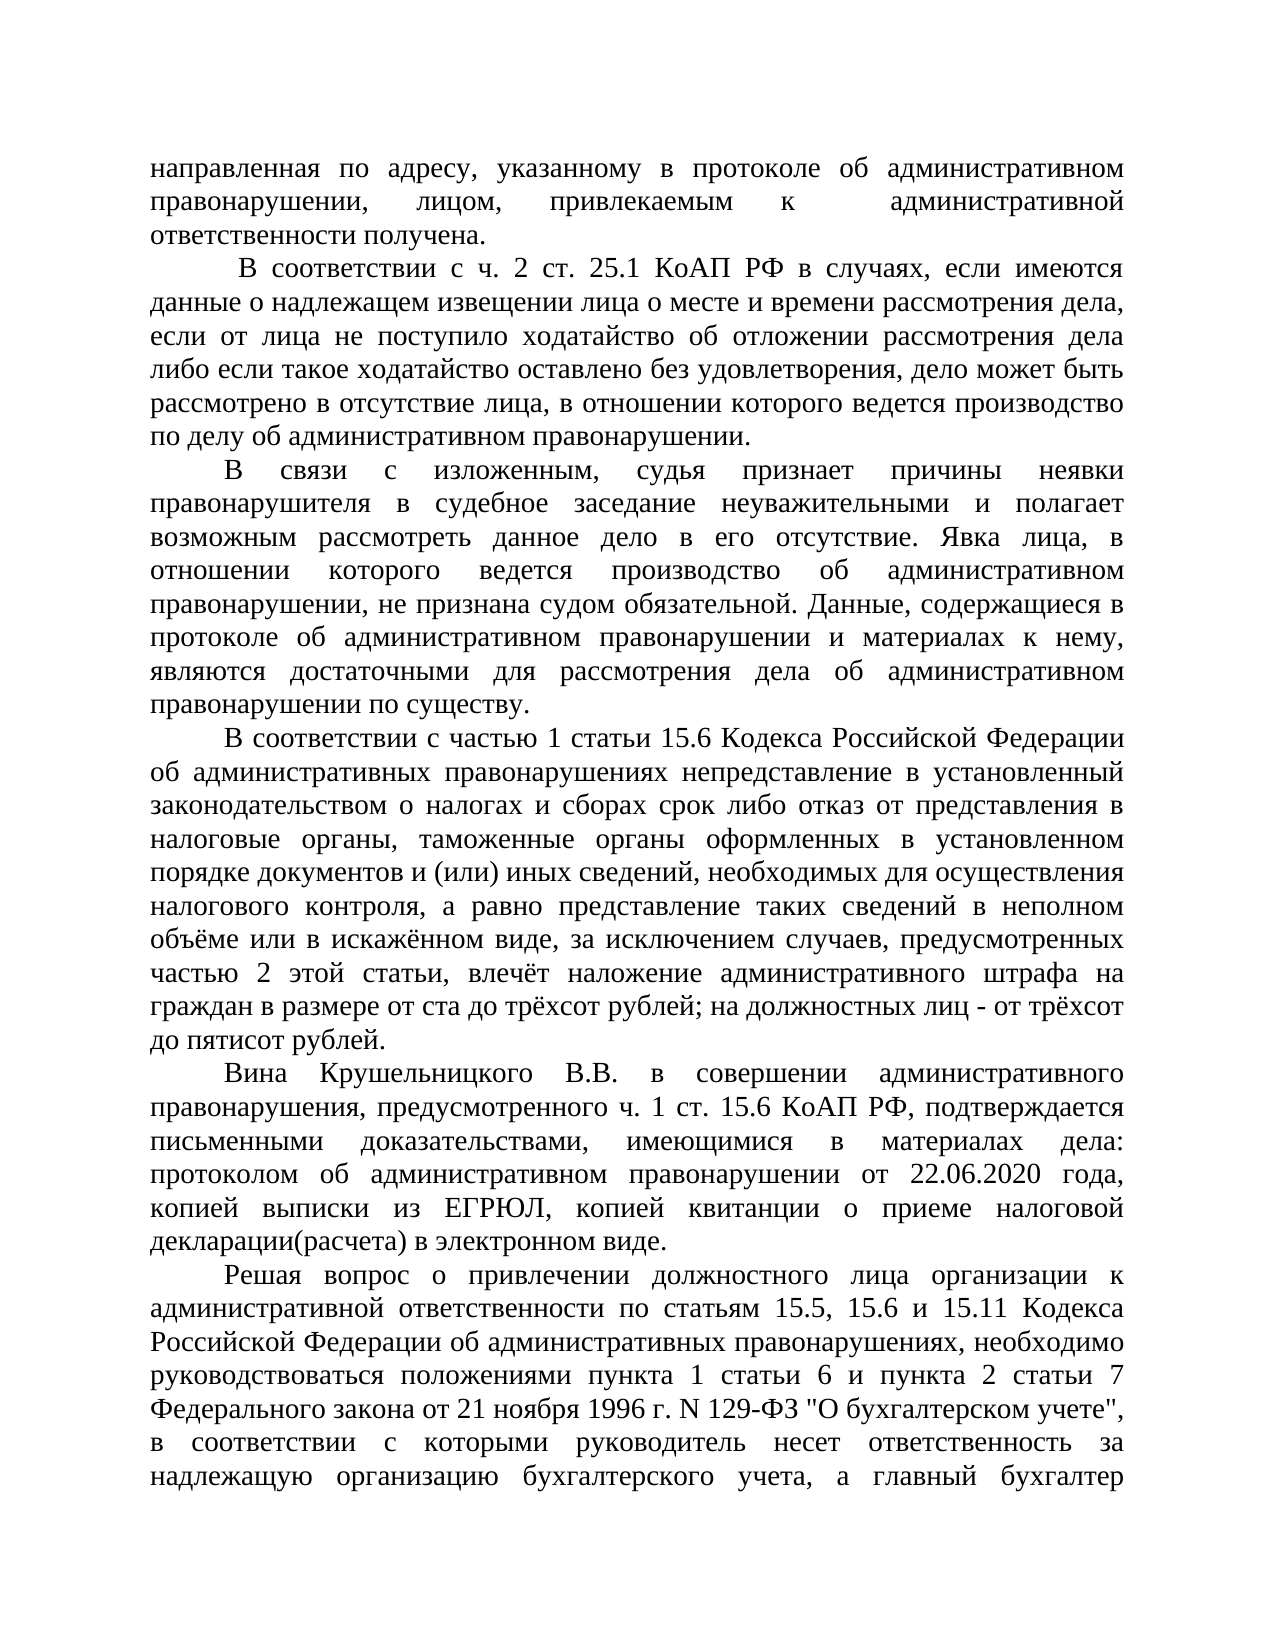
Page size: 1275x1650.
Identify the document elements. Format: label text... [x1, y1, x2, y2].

text Вина Крушельницкого В.В. в совершении административного правонарушения, предусмотренного ч. 1 ст. 15.6 КоАП РФ, подтверждается письменными доказательствами, имеющимися в материалах дела: протоколом об административном правонарушении от 22.06.2020 года, копией выписки из ЕГРЮЛ, копией квитанции о приеме налоговой декларации(расчета) в электронном виде. [150, 1056, 1125, 1257]
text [150, 150, 1125, 251]
text В соответствии с ч. 2 ст. 25.1 КоАП РФ в случаях, если имеются данные о надлежащем извещении лица о месте и времени рассмотрения дела, если от лица не поступило ходатайство об отложении рассмотрения дела либо если такое ходатайство оставлено без удовлетворения, дело может быть рассмотрено в отсутствие лица, в отношении которого ведется производство по делу об административном правонарушении. [150, 251, 1125, 452]
text В связи с изложенным, судья признает причины неявки правонарушителя в судебное заседание неуважительными и полагает возможным рассмотреть данное дело в его отсутствие. Явка лица, в отношении которого ведется производство об административном правонарушении, не признана судом обязательной. Данные, содержащиеся в протоколе об административном правонарушении и материалах к нему, являются достаточными для рассмотрения дела об административном правонарушении по существу. [150, 452, 1125, 720]
text В соответствии с частью 1 статьи 15.6 Кодекса Российской Федерации об административных правонарушениях непредставление в установленный законодательством о налогах и сборах срок либо отказ от представления в налоговые органы, таможенные органы оформленных в установленном порядке документов и (или) иных сведений, необходимых для осуществления налогового контроля, а равно представление таких сведений в неполном объёме или в искажённом виде, за исключением случаев, предусмотренных частью 2 этой статьи, влечёт наложение административного штрафа на граждан в размере от ста до трёхсот рублей; на должностных лиц - от трёхсот до пятисот рублей. [150, 720, 1125, 1056]
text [150, 1257, 1125, 1492]
